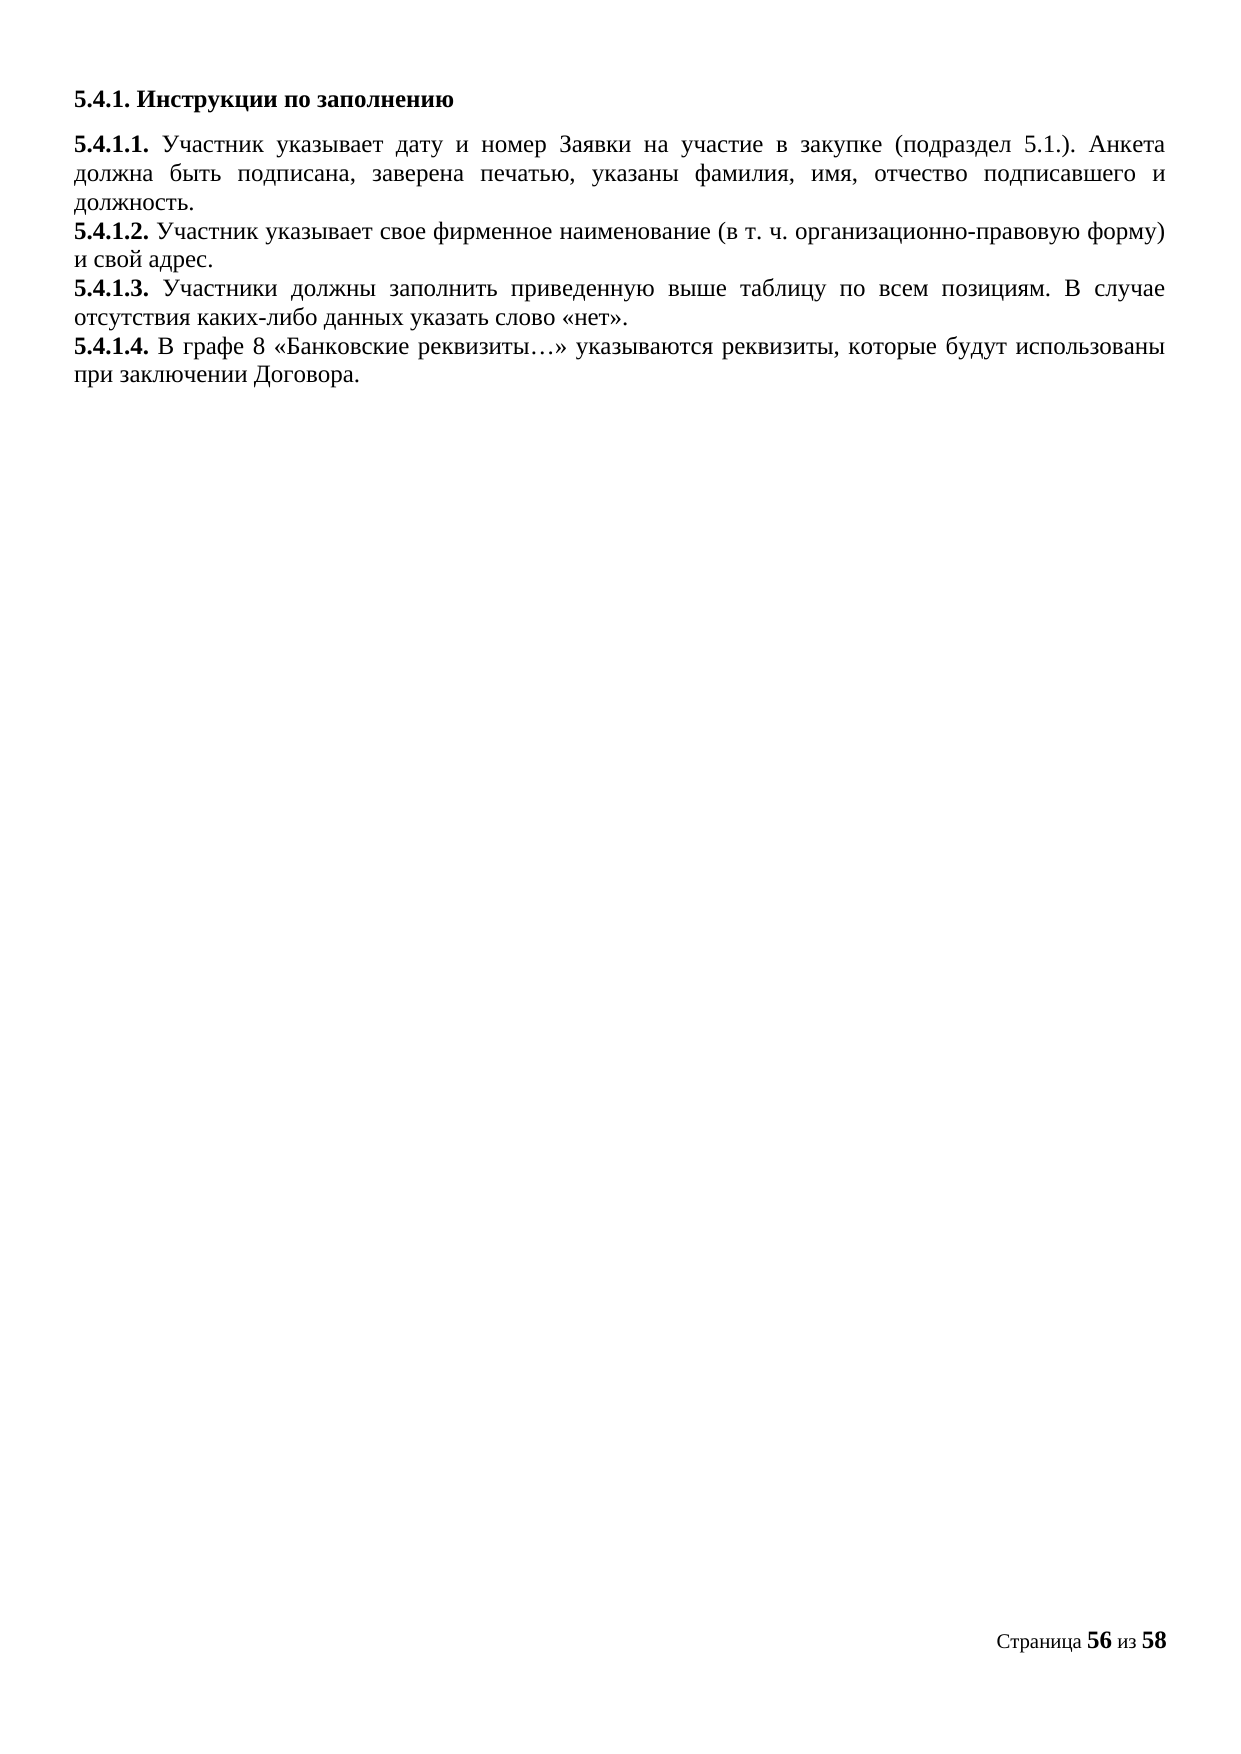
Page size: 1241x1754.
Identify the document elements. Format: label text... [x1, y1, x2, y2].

text 5.4.1.1. Участник указывает дату и номер Заявки на участие в закупке (подраздел 5.1.). Анкета должна быть подписана, заверена печатью, указаны фамилия, имя, отчество подписавшего и должность. [74, 129, 1167, 216]
text 5.4.1.4. В графе 8 «Банковские реквизиты…» указываются реквизиты, которые будут использованы при заключении Договора. [74, 331, 1167, 388]
text 5.4.1.2. Участник указывает свое фирменное наименование (в т. ч. организационно-правовую форму) и свой адрес. [74, 216, 1167, 273]
text 5.4.1. Инструкции по заполнению [74, 84, 1167, 113]
text 5.4.1.3. Участники должны заполнить приведенную выше таблицу по всем позициям. В случае отсутствия каких-либо данных указать слово «нет». [74, 273, 1167, 331]
